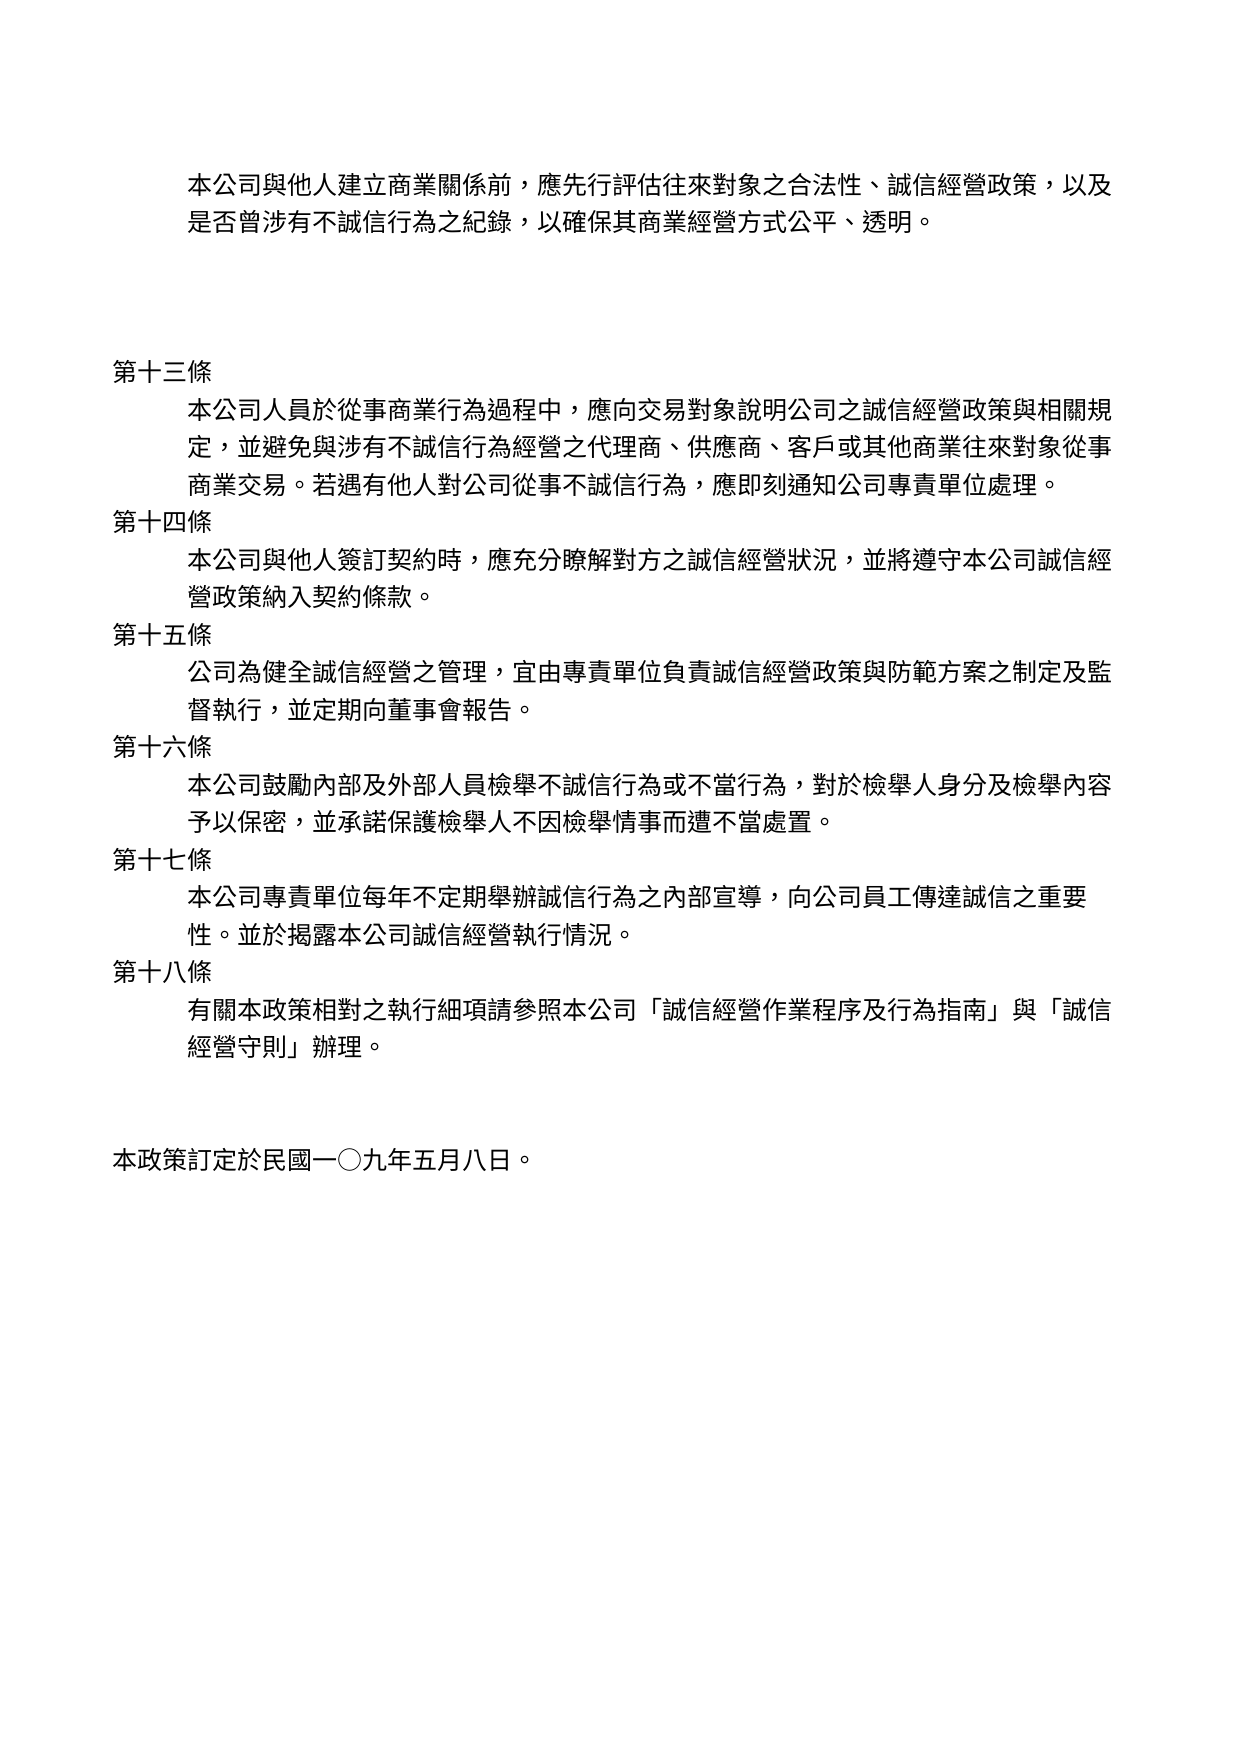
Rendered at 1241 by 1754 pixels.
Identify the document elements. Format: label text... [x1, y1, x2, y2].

text 性。並於揭露本公司誠信經營執行情況。 [112, 914, 1128, 952]
text 第十五條 [112, 614, 1128, 652]
text 予以保密，並承諾保護檢舉人不因檢舉情事而遭不當處置。 [112, 802, 1128, 839]
text 第十八條 [112, 952, 1128, 989]
text 公司為健全誠信經營之管理，宜由專責單位負責誠信經營政策與防範方案之制定及監 [112, 652, 1128, 689]
text 本公司鼓勵內部及外部人員檢舉不誠信行為或不當行為，對於檢舉人身分及檢舉內容 [112, 764, 1128, 802]
text 營政策納入契約條款。 [112, 577, 1128, 614]
text 第十四條 [112, 502, 1128, 539]
text 本公司專責單位每年不定期舉辦誠信行為之內部宣導，向公司員工傳達誠信之重要 [112, 877, 1128, 914]
text 第十七條 [112, 839, 1128, 877]
text 第十六條 [112, 727, 1128, 764]
text 定，並避免與涉有不誠信行為經營之代理商、供應商、客戶或其他商業往來對象從事 [112, 427, 1128, 464]
text 經營守則」辦理。 [112, 1027, 1128, 1064]
text 本公司與他人簽訂契約時，應充分瞭解對方之誠信經營狀況，並將遵守本公司誠信經 [112, 539, 1128, 577]
text 本公司人員於從事商業行為過程中，應向交易對象說明公司之誠信經營政策與相關規 [112, 389, 1128, 427]
text 本公司與他人建立商業關係前，應先行評估往來對象之合法性、誠信經營政策，以及是否曾涉有不誠信行為之紀錄，以確保其商業經營方式公平、透明。 [187, 164, 1128, 239]
text 督執行，並定期向董事會報告。 [112, 689, 1128, 727]
text 商業交易。若遇有他人對公司從事不誠信行為，應即刻通知公司專責單位處理。 [112, 464, 1128, 502]
text 有關本政策相對之執行細項請參照本公司「誠信經營作業程序及行為指南」與「誠信 [112, 989, 1128, 1027]
text 本政策訂定於民國一○九年五月八日。 [112, 1139, 1128, 1177]
text 第十三條 [112, 352, 1128, 389]
